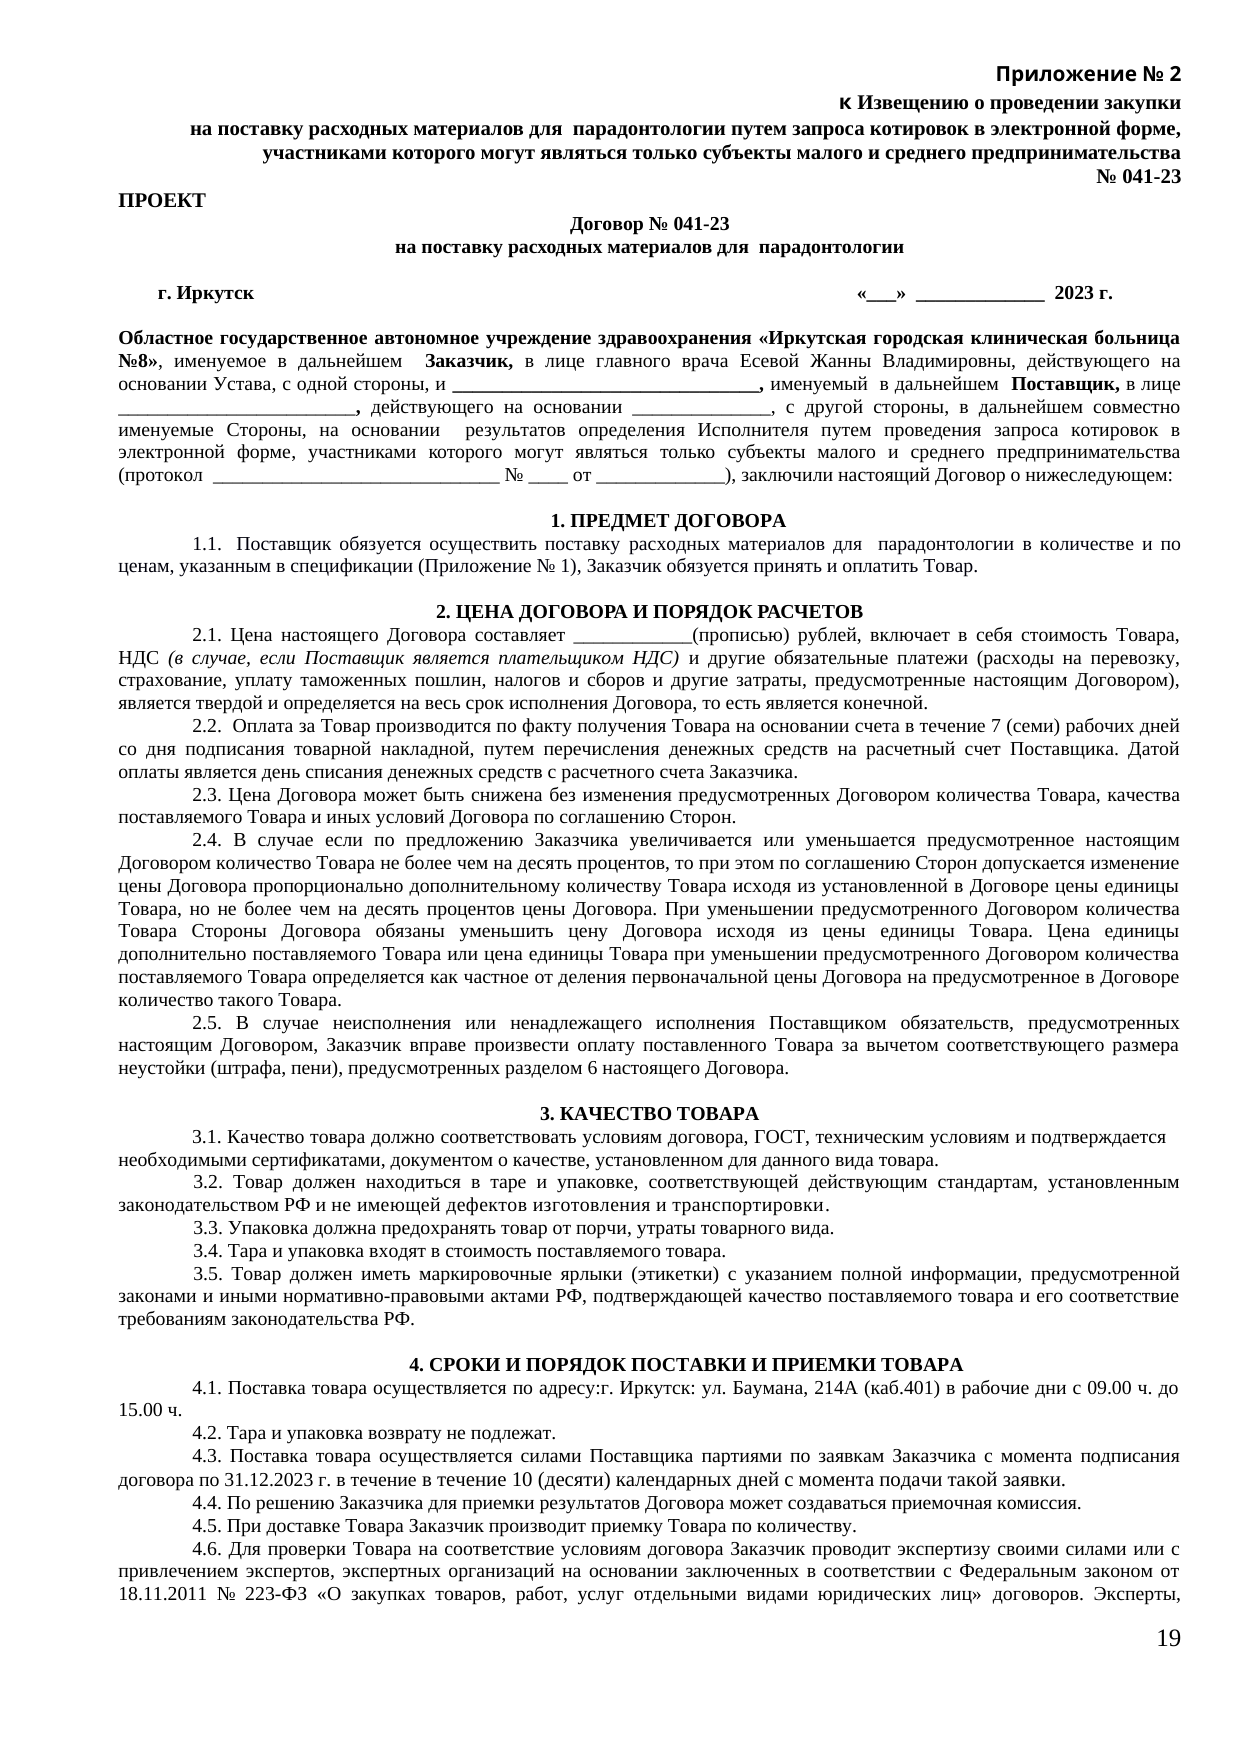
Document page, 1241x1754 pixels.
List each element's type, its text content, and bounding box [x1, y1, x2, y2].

text Областное государственное автономное учреждение здравоохранения «Иркутская городская клиническая больница №8», именуемое в дальнейшем Заказчик, в лице главного врача Есевой Жанны Владимировны, действующего на основании Устава, с одной стороны, и _______________________________, именуемый в дальнейшем Поставщик, в лице ________________________, действующего на основании ______________, с другой стороны, в дальнейшем совместно именуемые Стороны, на основании результатов определения Исполнителя путем проведения запроса котировок в электронной форме, участниками которого могут являться только субъекты малого и среднего предпринимательства (протокол _____________________________ № ____ от _____________), заключили настоящий Договор о нижеследующем: [118, 326, 1181, 486]
text 3. КАЧЕСТВО ТОВАРА [118, 1102, 1181, 1125]
text к Извещению о проведении закупки [118, 87, 1181, 116]
text 4.1. Поставка товара осуществляется по адресу:г. Иркутск: ул. Баумана, 214А (каб.401) в рабочие дни с 09.00 ч. до 15.00 ч. [118, 1376, 1181, 1421]
text № 041-23 [118, 164, 1181, 188]
text 4.3. Поставка товара осуществляется силами Поставщика партиями по заявкам Заказчика с момента подписания договора по 31.12.2023 г. в течение в течение 10 (десяти) календарных дней с момента подачи такой заявки. [118, 1444, 1181, 1491]
text 3.2. Товар должен находиться в таре и упаковке, соответствующей действующим стандартам, установленным законодательством РФ и не имеющей дефектов изготовления и транспортировки. [118, 1170, 1181, 1216]
text 4.2. Тара и упаковка возврату не подлежат. [118, 1421, 1181, 1444]
list ПРЕДМЕТ ДОГОВОРА [156, 509, 1181, 532]
text г. Иркутск «___» _____________ 2023 г. [118, 281, 1181, 303]
subtitle ЦЕНА ДОГОВОРА И ПОРЯДОК РАСЧЕТОВ [118, 600, 1181, 623]
text 3.4. Тара и упаковка входят в стоимость поставляемого товара. [118, 1239, 1181, 1262]
text 4. СРОКИ И ПОРЯДОК ПОСТАВКИ И ПРИЕМКИ ТОВАРА [118, 1353, 1181, 1376]
text 4.4. По решению Заказчика для приемки результатов Договора может создаваться приемочная комиссия. [118, 1491, 1182, 1514]
title Договор № 041-23 [118, 212, 1181, 235]
text ПРОЕКТ [118, 188, 1181, 212]
text Приложение № 2 [118, 59, 1181, 87]
text 2.1. Цена настоящего Договора составляет ____________(прописью) рублей, включает в себя стоимость Товара, НДС (в случае, если Поставщик является плательщиком НДС) и другие обязательные платежи (расходы на перевозку, страхование, уплату таможенных пошлин, налогов и сборов и другие затраты, предусмотренные настоящим Договором), является твердой и определяется на весь срок исполнения Договора, то есть является конечной. [118, 623, 1181, 714]
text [118, 1537, 1181, 1605]
text 3.1. Качество товара должно соответствовать условиям договора, ГОСТ, техническим условиям и подтверждается необходимыми сертификатами, документом о качестве, установленном для данного вида товара. [118, 1125, 1168, 1170]
list Поставщик обязуется осуществить поставку расходных материалов для парадонтологии в количестве и по ценам, указанным в спецификации (Приложение № 1), Заказчик обязуется принять и оплатить Товар. [118, 532, 1181, 577]
text 2.5. В случае неисполнения или ненадлежащего исполнения Поставщиком обязательств, предусмотренных настоящим Договором, Заказчик вправе произвести оплату поставленного Товара за вычетом соответствующего размера неустойки (штрафа, пени), предусмотренных разделом 6 настоящего Договора. [118, 1011, 1181, 1079]
text 2.2. Оплата за Товар производится по факту получения Товара на основании счета в течение 7 (семи) рабочих дней со дня подписания товарной накладной, путем перечисления денежных средств на расчетный счет Поставщика. Датой оплаты является день списания денежных средств с расчетного счета Заказчика. [118, 714, 1181, 782]
text 2.4. В случае если по предложению Заказчика увеличивается или уменьшается предусмотренное настоящим Договором количество Товара не более чем на десять процентов, то при этом по соглашению Сторон допускается изменение цены Договора пропорционально дополнительному количеству Товара исходя из установленной в Договоре цены единицы Товара, но не более чем на десять процентов цены Договора. При уменьшении предусмотренного Договором количества Товара Стороны Договора обязаны уменьшить цену Договора исходя из цены единицы Товара. Цена единицы дополнительно поставляемого Товара или цена единицы Товара при уменьшении предусмотренного Договором количества поставляемого Товара определяется как частное от деления первоначальной цены Договора на предусмотренное в Договоре количество такого Товара. [118, 828, 1181, 1011]
text 3.3. Упаковка должна предохранять товар от порчи, утраты товарного вида. [118, 1216, 1181, 1239]
text на поставку расходных материалов для парадонтологии [118, 235, 1181, 258]
text на поставку расходных материалов для парадонтологии путем запроса котировок в электронной форме, участниками которого могут являться только субъекты малого и среднего предпринимательства [118, 116, 1181, 164]
text 2.3. Цена Договора может быть снижена без изменения предусмотренных Договором количества Товара, качества поставляемого Товара и иных условий Договора по соглашению Сторон. [118, 782, 1181, 828]
text 3.5. Товар должен иметь маркировочные ярлыки (этикетки) с указанием полной информации, предусмотренной законами и иными нормативно-правовыми актами РФ, подтверждающей качество поставляемого товара и его соответствие требованиям законодательства РФ. [118, 1262, 1181, 1330]
text 4.5. При доставке Товара Заказчик производит приемку Товара по количеству. [118, 1514, 1182, 1537]
